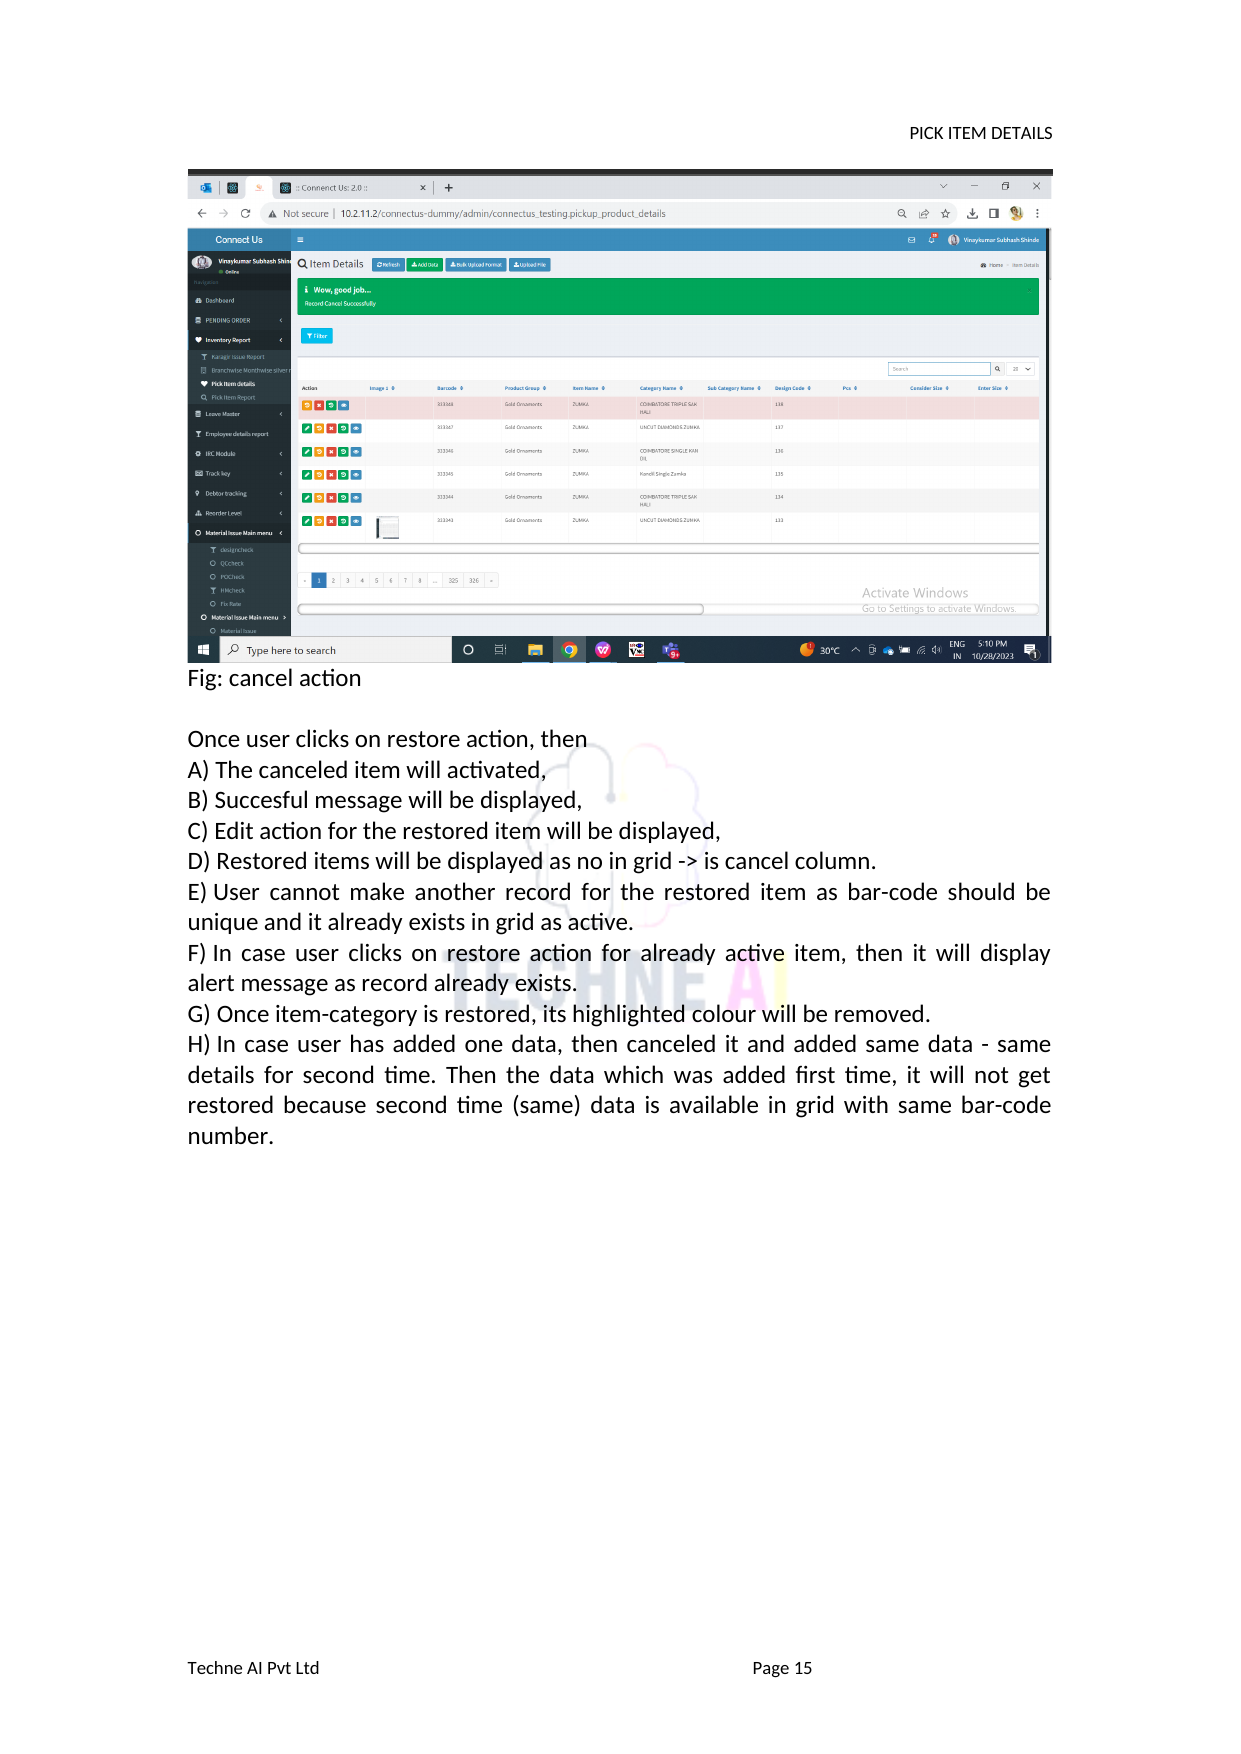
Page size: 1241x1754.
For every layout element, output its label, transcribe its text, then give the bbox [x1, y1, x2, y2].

list Succesful message will be displayed, [187, 784, 1053, 815]
list Fig: cancel action [187, 662, 1053, 693]
list Edit action for the restored item will be displayed, [187, 815, 1053, 845]
list Once user clicks on restore action, then [187, 723, 1053, 754]
list Once item-category is restored, its highlighted colour will be removed. [187, 998, 1053, 1028]
list User cannot make another record for the restored item as bar-code should be unique and it already exists in grid as active. [187, 876, 1053, 937]
picture [187, 176, 1052, 663]
list In case user clicks on restore action for already active item, then it will display alert message as record already exists. [187, 937, 1053, 998]
list Restored items will be displayed as no in grid -> is cancel column. [187, 845, 1053, 876]
list In case user has added one data, then canceled it and added same data - same details for second time. Then the data which was added first time, it will not get restored because second time (same) data is available in grid with same bar-code number. [187, 1028, 1053, 1151]
list The canceled item will activated, [187, 754, 1053, 784]
